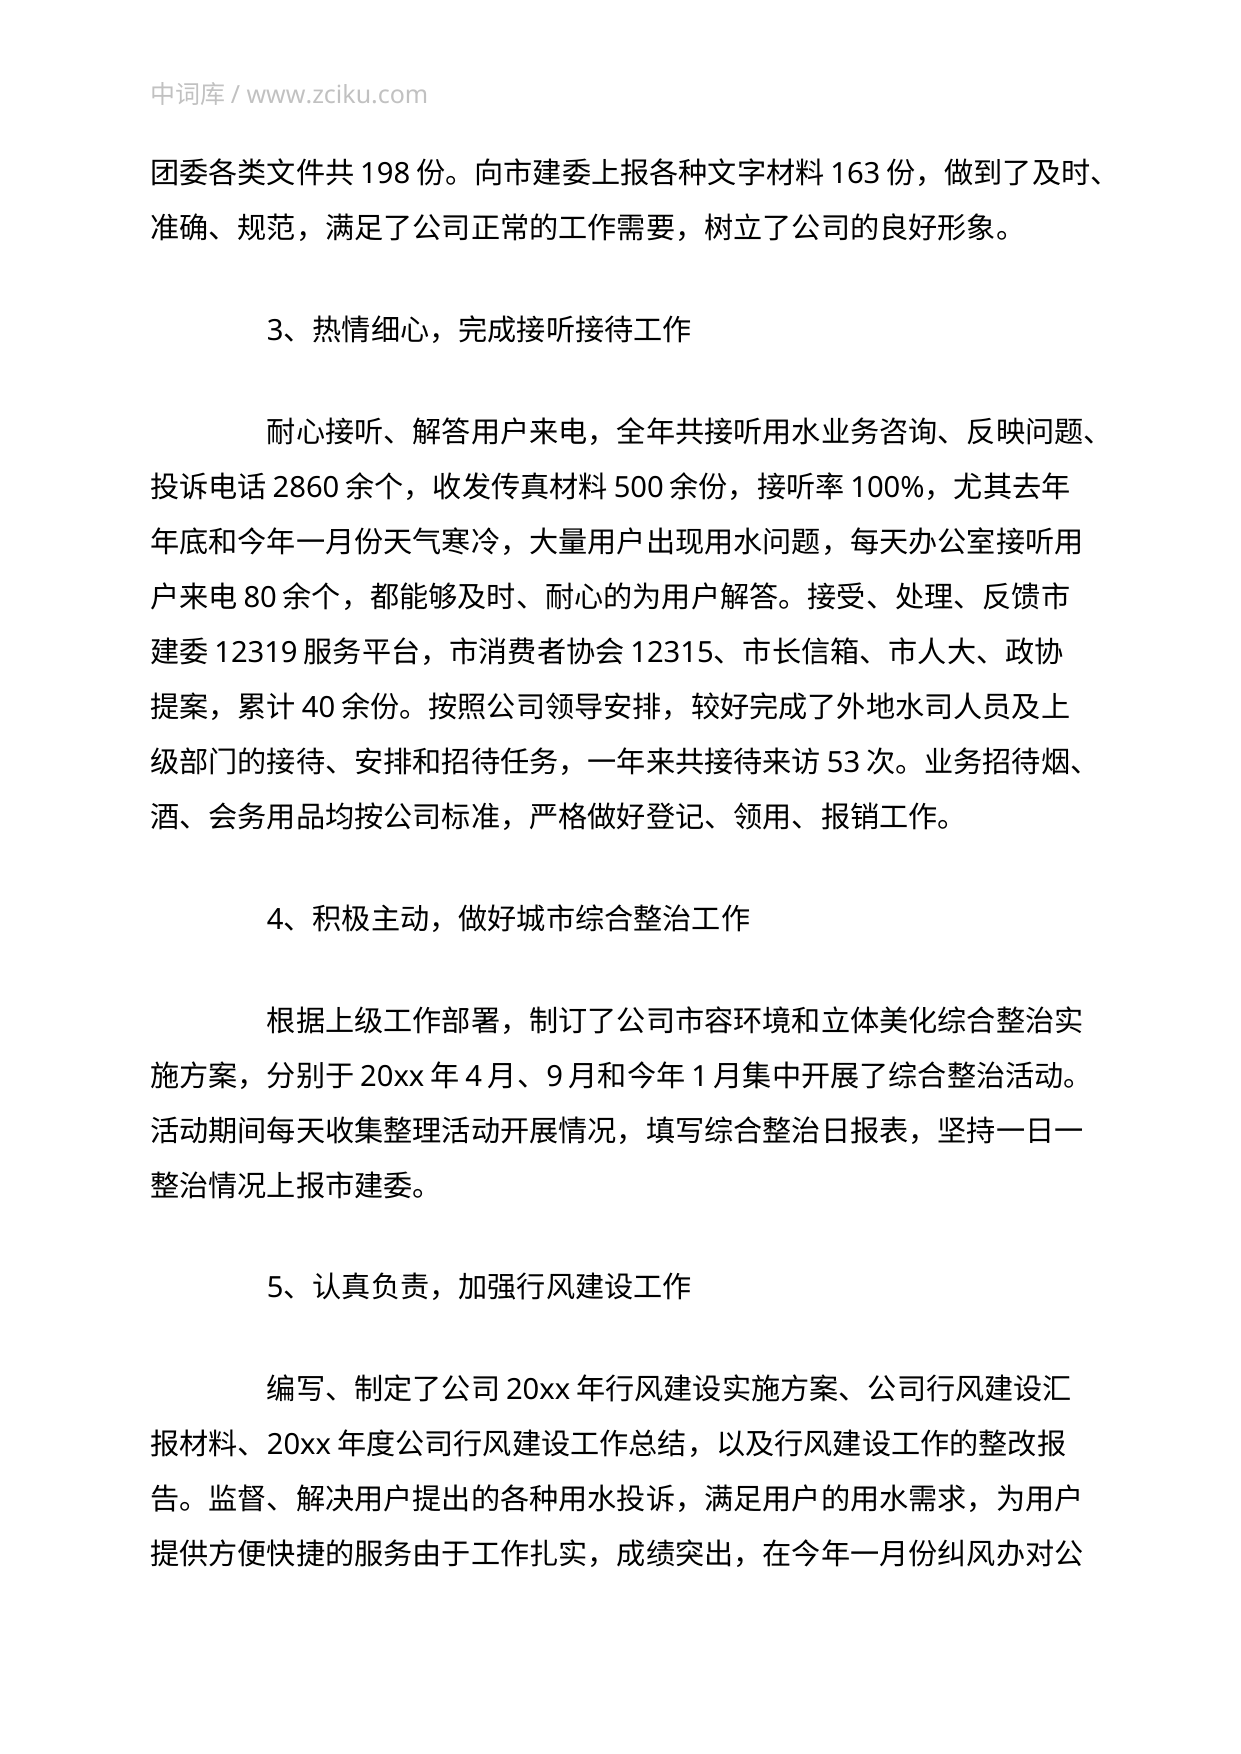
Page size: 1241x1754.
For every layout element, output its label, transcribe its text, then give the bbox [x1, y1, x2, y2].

text 耐心接听、解答用户来电，全年共接听用水业务咨询、反映问题、投诉电话2860余个，收发传真材料500余份，接听率100%，尤其去年年底和今年一月份天气寒冷，大量用户出现用水问题，每天办公室接听用户来电80余个，都能够及时、耐心的为用户解答。接受、处理、反馈市建委12319服务平台，市消费者协会12315、市长信箱、市人大、政协提案，累计40余份。按照公司领导安排，较好完成了外地水司人员及上级部门的接待、安排和招待任务，一年来共接待来访53次。业务招待烟、酒、会务用品均按公司标准，严格做好登记、领用、报销工作。 [150, 409, 1090, 836]
text 3、热情细心，完成接听接待工作 [150, 307, 1090, 349]
text 4、积极主动，做好城市综合整治工作 [150, 895, 1090, 938]
text 5、认真负责，加强行风建设工作 [150, 1264, 1090, 1306]
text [150, 1366, 1090, 1573]
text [150, 150, 1090, 247]
text 根据上级工作部署，制订了公司市容环境和立体美化综合整治实施方案，分别于20xx年4月、9月和今年1月集中开展了综合整治活动。活动期间每天收集整理活动开展情况，填写综合整治日报表，坚持一日一整治情况上报市建委。 [150, 997, 1090, 1204]
